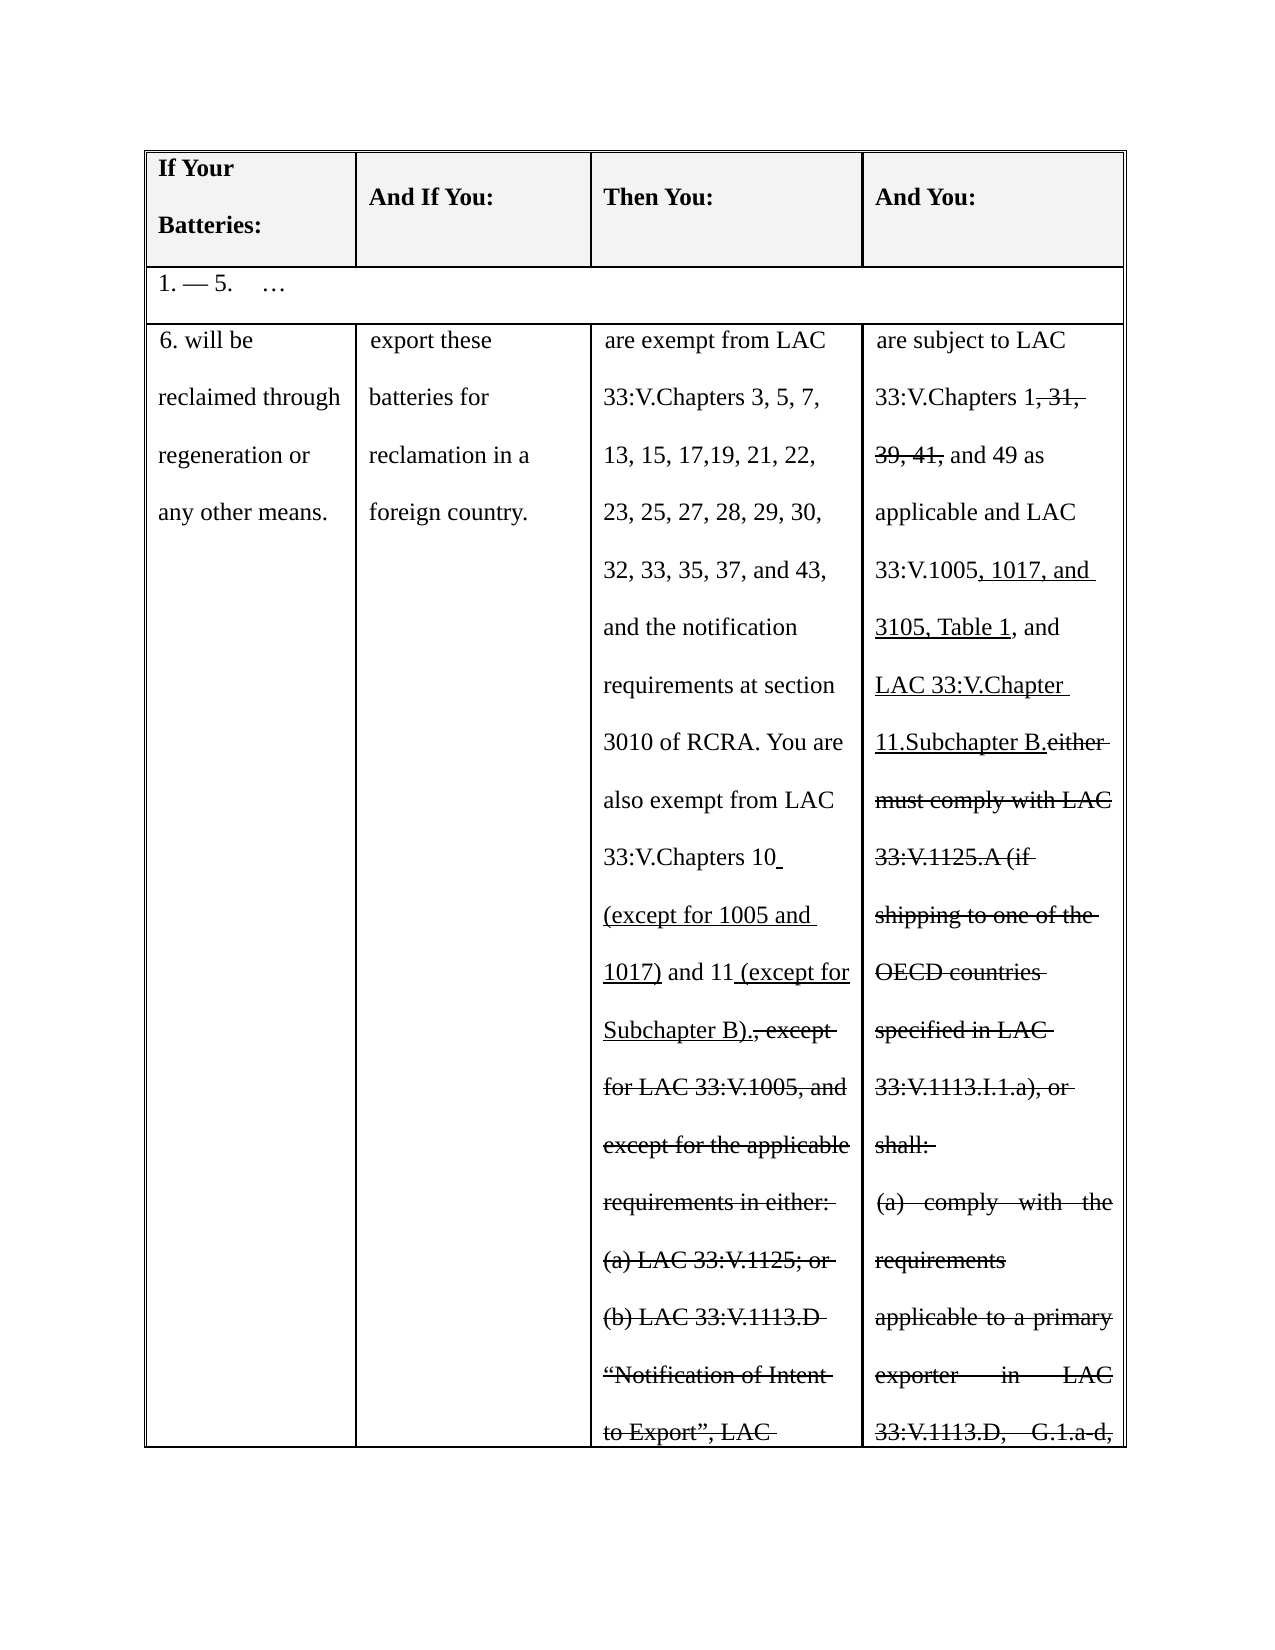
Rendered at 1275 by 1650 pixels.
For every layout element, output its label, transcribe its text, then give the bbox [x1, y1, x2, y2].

table_header Then You: [592, 153, 861, 266]
table_cell 1. — 5. … [147, 268, 1123, 323]
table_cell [864, 325, 1123, 1446]
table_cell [592, 325, 861, 1446]
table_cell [357, 325, 590, 1446]
table_header And You: [864, 153, 1123, 266]
table_header And If You: [357, 153, 590, 266]
table_header If Your Batteries: [147, 153, 355, 266]
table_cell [147, 325, 355, 1446]
